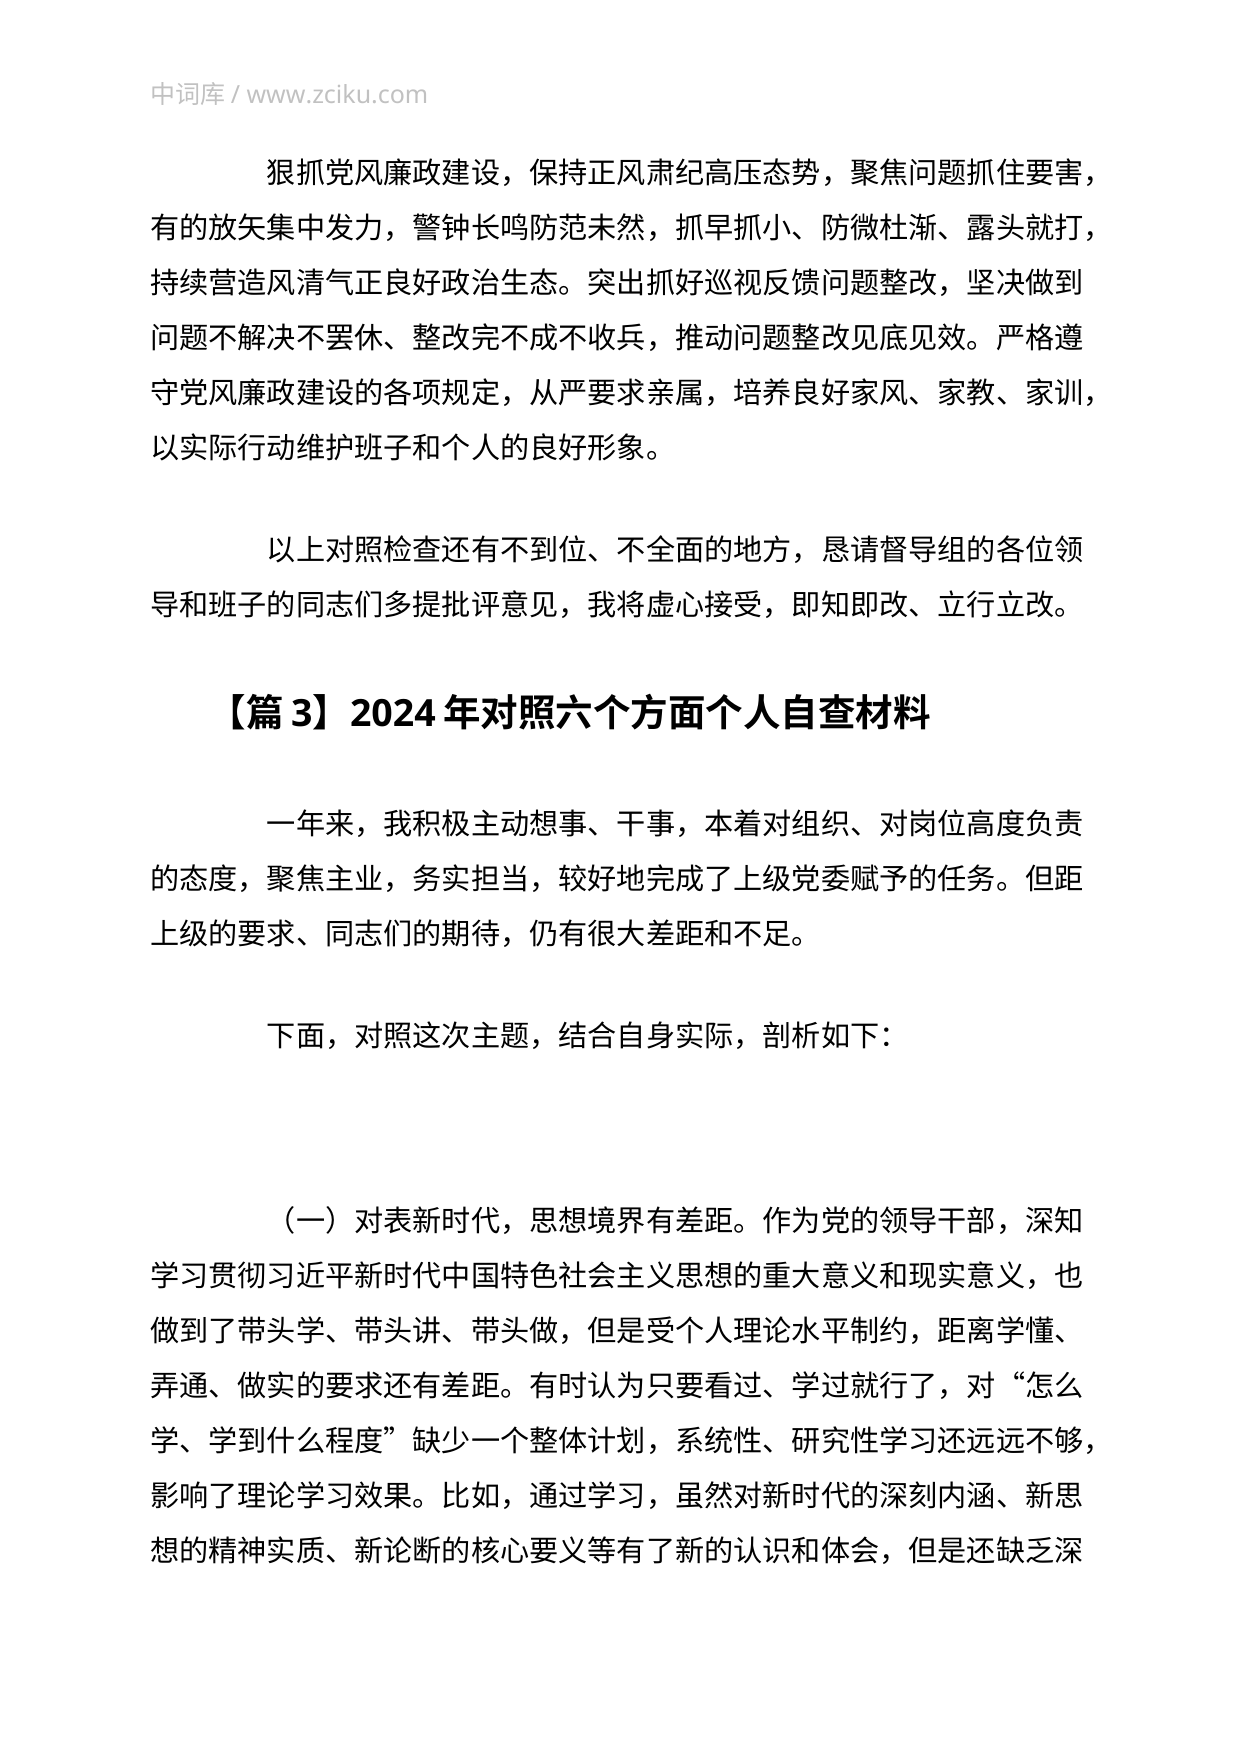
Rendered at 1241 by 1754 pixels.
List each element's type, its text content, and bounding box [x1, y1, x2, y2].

text 一年来，我积极主动想事、干事，本着对组织、对岗位高度负责的态度，聚焦主业，务实担当，较好地完成了上级党委赋予的任务。但距上级的要求、同志们的期待，仍有很大差距和不足。 [150, 801, 1090, 953]
text 以上对照检查还有不到位、不全面的地方，恳请督导组的各位领导和班子的同志们多提批评意见，我将虚心接受，即知即改、立行立改。 [150, 526, 1090, 623]
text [150, 1198, 1090, 1570]
text 狠抓党风廉政建设，保持正风肃纪高压态势，聚焦问题抓住要害，有的放矢集中发力，警钟长鸣防范未然，抓早抓小、防微杜渐、露头就打，持续营造风清气正良好政治生态。突出抓好巡视反馈问题整改，坚决做到问题不解决不罢休、整改完不成不收兵，推动问题整改见底见效。严格遵守党风廉政建设的各项规定，从严要求亲属，培养良好家风、家教、家训，以实际行动维护班子和个人的良好形象。 [150, 150, 1090, 467]
text 下面，对照这次主题，结合自身实际，剖析如下： [150, 1012, 1090, 1054]
text 【篇3】2024年对照六个方面个人自查材料 [150, 683, 1090, 737]
